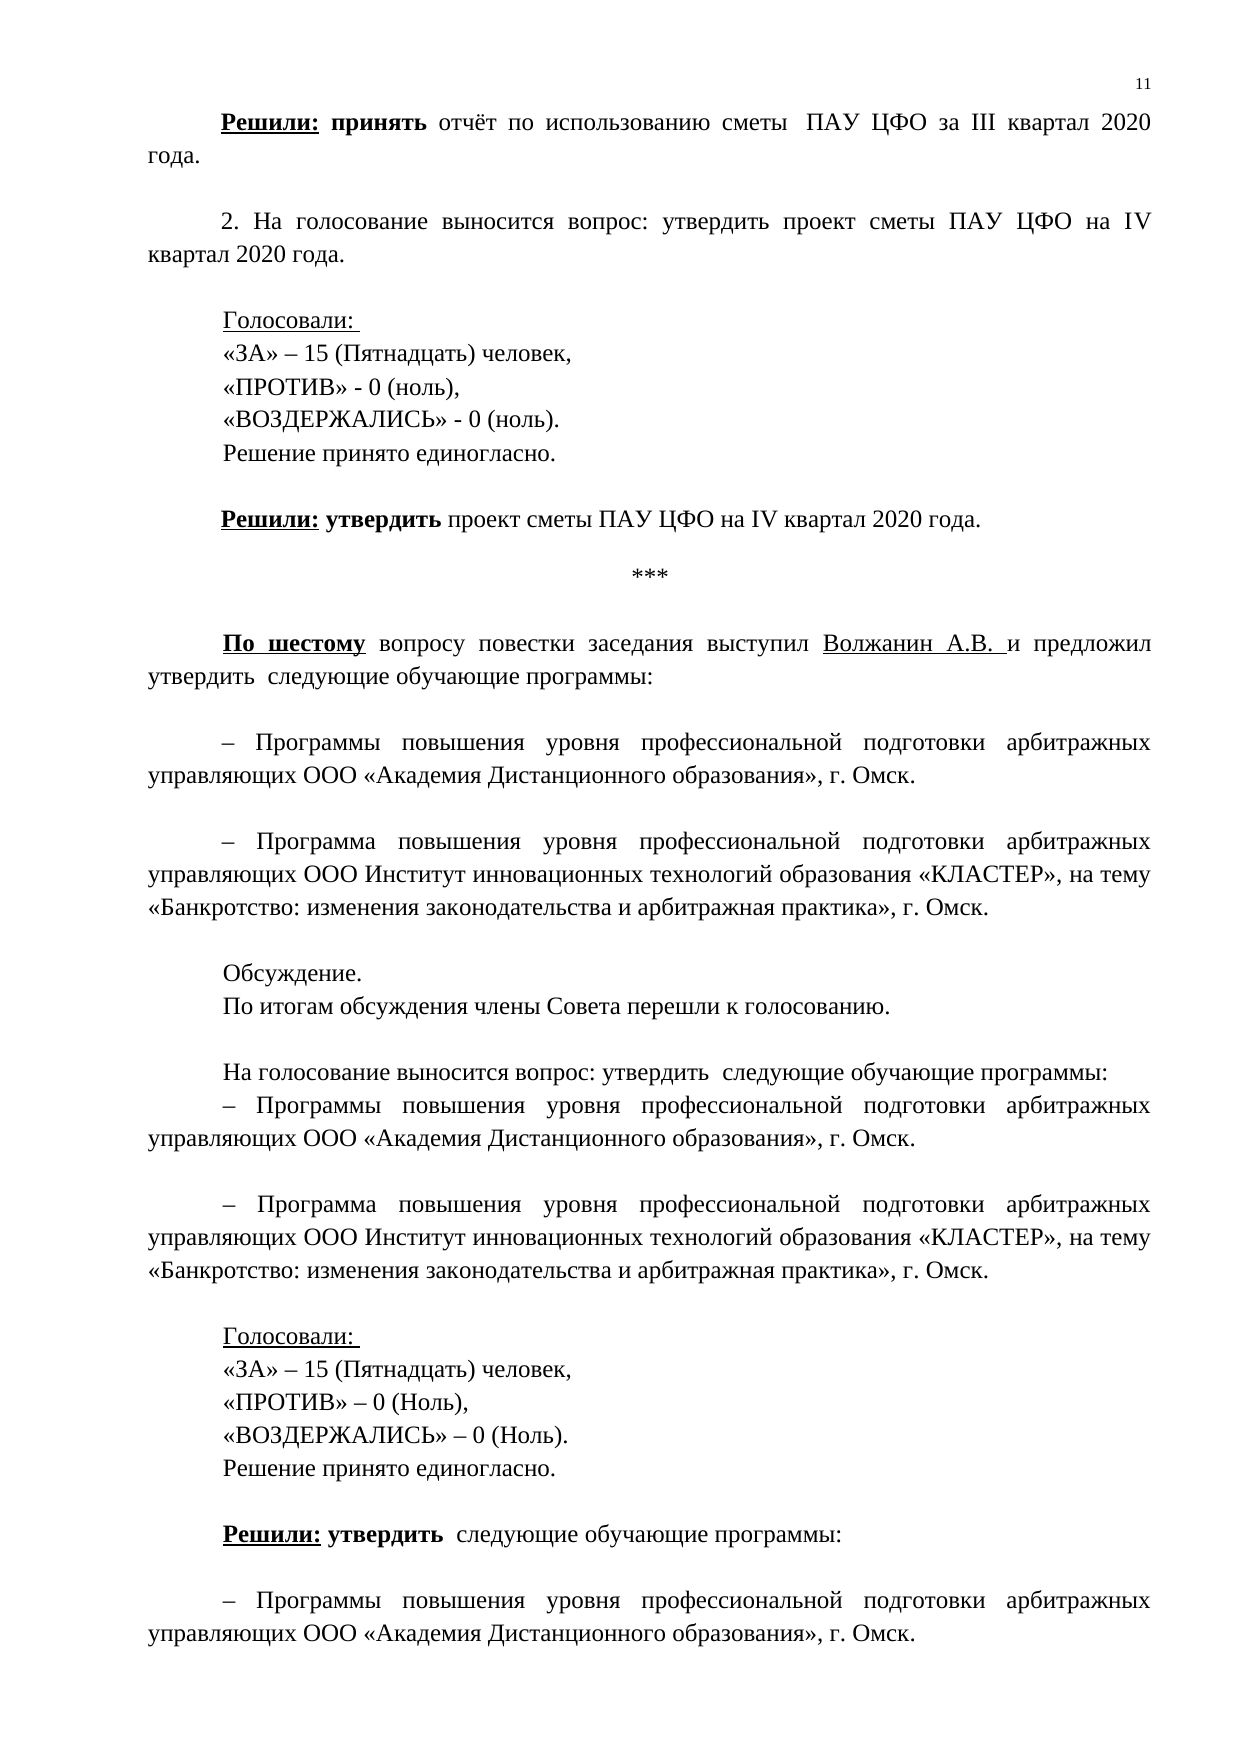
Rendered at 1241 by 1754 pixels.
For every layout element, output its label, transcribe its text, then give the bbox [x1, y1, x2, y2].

text Голосовали: [148, 1321, 1152, 1350]
text *** [148, 562, 1152, 590]
text «ЗА» – 15 (Пятнадцать) человек, [148, 338, 1152, 367]
text «ПРОТИВ» - 0 (ноль), [148, 372, 1152, 400]
text Решение принято единогласно. [148, 1453, 1152, 1482]
text Решили: утвердить следующие обучающие программы: [148, 1519, 1152, 1548]
text На голосование выносится вопрос: утвердить следующие обучающие программы: [148, 1057, 1152, 1086]
text Голосовали: [148, 306, 1152, 334]
text – Программы повышения уровня профессиональной подготовки арбитражных управляющих ООО «Академия Дистанционного образования», г. Омск. [148, 1585, 1152, 1647]
text «ВОЗДЕРЖАЛИСЬ» - 0 (ноль). [148, 404, 1152, 433]
text «ПРОТИВ» – 0 (Ноль), [148, 1387, 1152, 1416]
text По шестому вопросу повестки заседания выступил Волжанин А.В. и предложил утвердить следующие обучающие программы: [148, 628, 1152, 689]
text Решили: утвердить проект сметы ПАУ ЦФО на IV квартал 2020 года. [148, 504, 1152, 532]
text – Программы повышения уровня профессиональной подготовки арбитражных управляющих ООО «Академия Дистанционного образования», г. Омск. [148, 727, 1152, 788]
text Решили: принять отчёт по использованию сметы ПАУ ЦФО за III квартал 2020 года. [148, 107, 1152, 169]
text «ЗА» – 15 (Пятнадцать) человек, [148, 1354, 1152, 1383]
text Решение принято единогласно. [148, 438, 1152, 466]
text – Программы повышения уровня профессиональной подготовки арбитражных управляющих ООО «Академия Дистанционного образования», г. Омск. [148, 1090, 1152, 1152]
text 2. На голосование выносится вопрос: утвердить проект сметы ПАУ ЦФО на IV квартал 2020 года. [148, 206, 1152, 268]
text «ВОЗДЕРЖАЛИСЬ» – 0 (Ноль). [148, 1420, 1152, 1449]
text Обсуждение. [148, 958, 1152, 987]
text По итогам обсуждения члены Совета перешли к голосованию. [148, 991, 1152, 1020]
